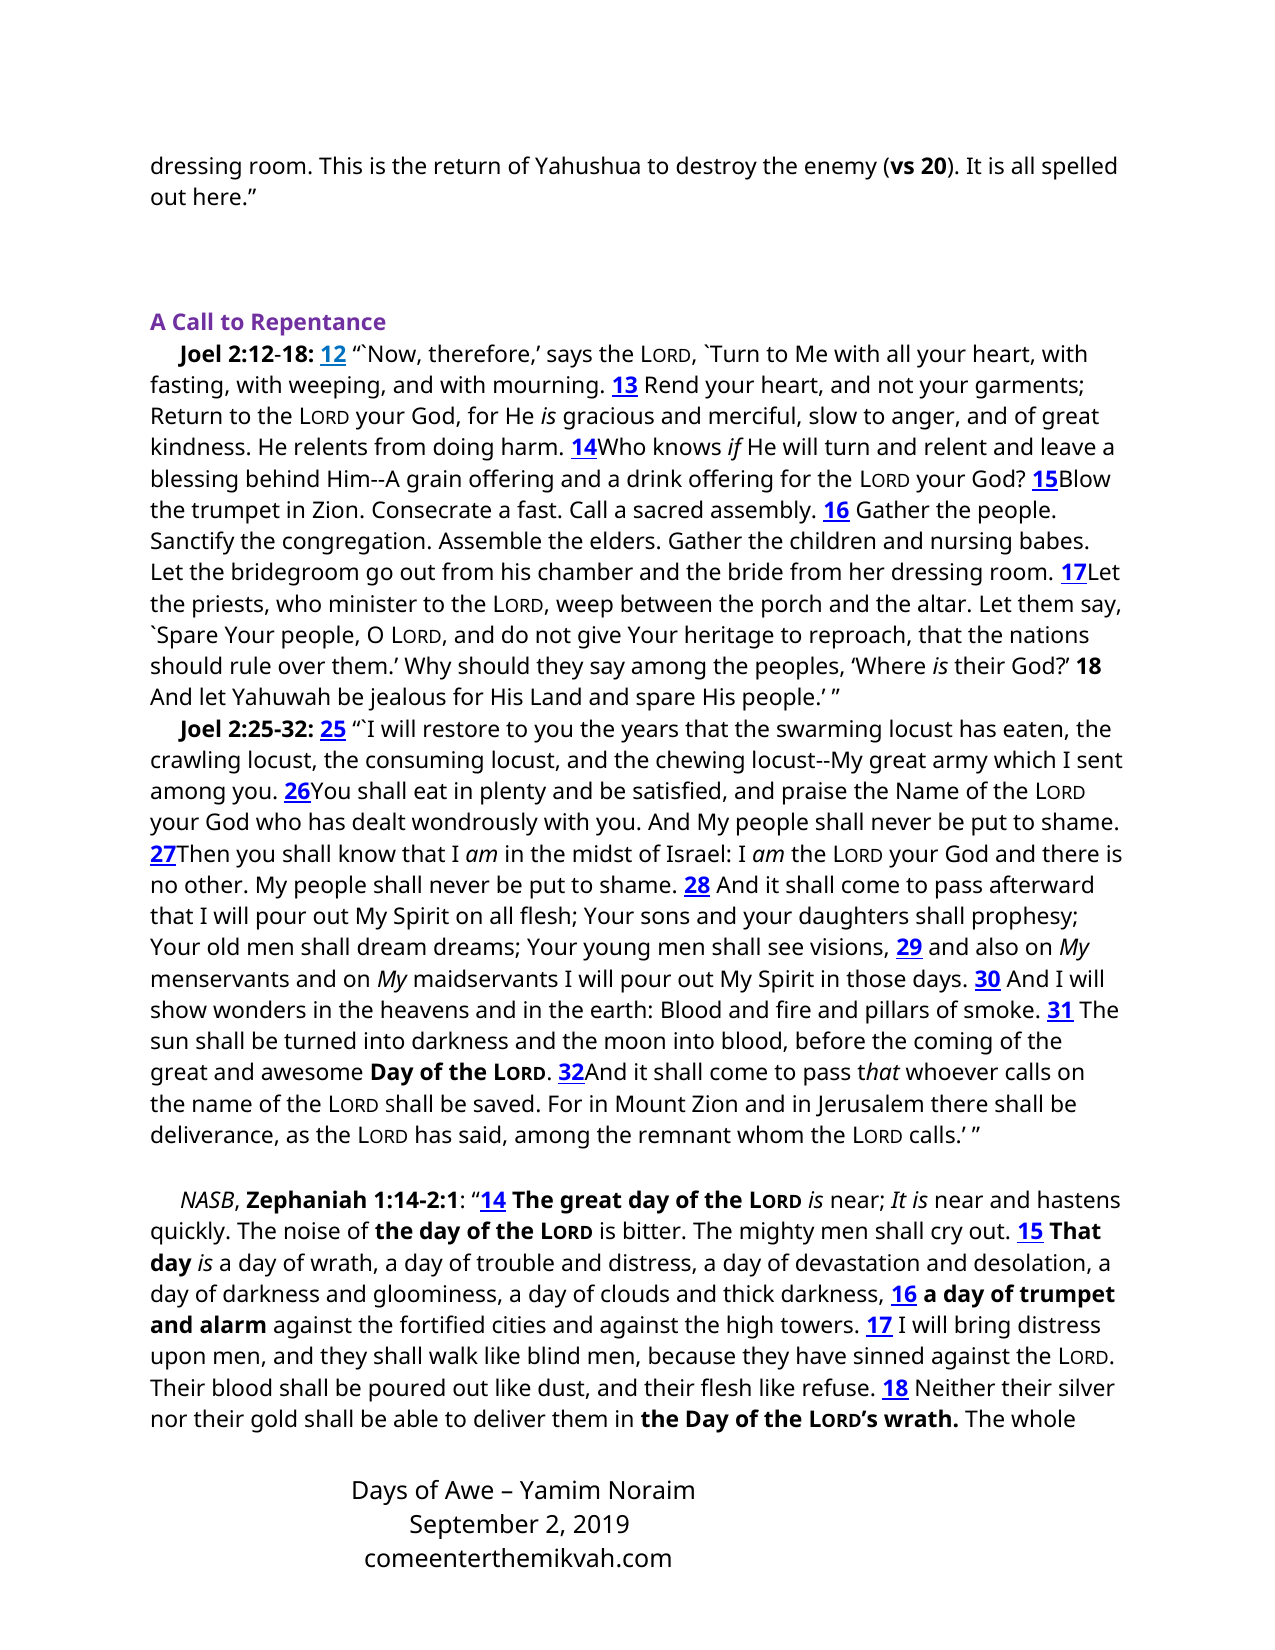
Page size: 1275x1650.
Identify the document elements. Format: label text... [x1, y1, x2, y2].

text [150, 1184, 1125, 1434]
text A Call to Repentance [150, 306, 1125, 337]
text Joel 2:12-18: 12 “`Now, therefore,’ says the Lord, `Turn to Me with all your heart, with fasting, with weeping, and with mourning. 13 Rend your heart, and not your garments; Return to the Lord your God, for He is gracious and merciful, slow to anger, and of great kindness. He relents from doing harm. 14Who knows if He will turn and relent and leave a blessing behind Him--A grain offering and a drink offering for the Lord your God? 15Blow the trumpet in Zion. Consecrate a fast. Call a sacred assembly. 16 Gather the people. Sanctify the congregation. Assemble the elders. Gather the children and nursing babes. Let the bridegroom go out from his chamber and the bride from her dressing room. 17Let the priests, who minister to the Lord, weep between the porch and the altar. Let them say, `Spare Your people, O Lord, and do not give Your heritage to reproach, that the nations should rule over them.’ Why should they say among the peoples, ‘Where is their God?’ 18 And let Yahuwah be jealous for His Land and spare His people.’ ” [150, 337, 1125, 712]
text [150, 150, 1125, 212]
text Joel 2:25-32: 25 “`I will restore to you the years that the swarming locust has eaten, the crawling locust, the consuming locust, and the chewing locust--My great army which I sent among you. 26You shall eat in plenty and be satisfied, and praise the Name of the Lord your God who has dealt wondrously with you. And My people shall never be put to shame. 27Then you shall know that I am in the midst of Israel: I am the Lord your God and there is no other. My people shall never be put to shame. 28 And it shall come to pass afterward that I will pour out My Spirit on all flesh; Your sons and your daughters shall prophesy; Your old men shall dream dreams; Your young men shall see visions, 29 and also on My menservants and on My maidservants I will pour out My Spirit in those days. 30 And I will show wonders in the heavens and in the earth: Blood and fire and pillars of smoke. 31 The sun shall be turned into darkness and the moon into blood, before the coming of the great and awesome Day of the Lord. 32And it shall come to pass that whoever calls on the name of the Lord shall be saved. For in Mount Zion and in Jerusalem there shall be deliverance, as the Lord has said, among the remnant whom the Lord calls.’ ” [150, 712, 1125, 1150]
